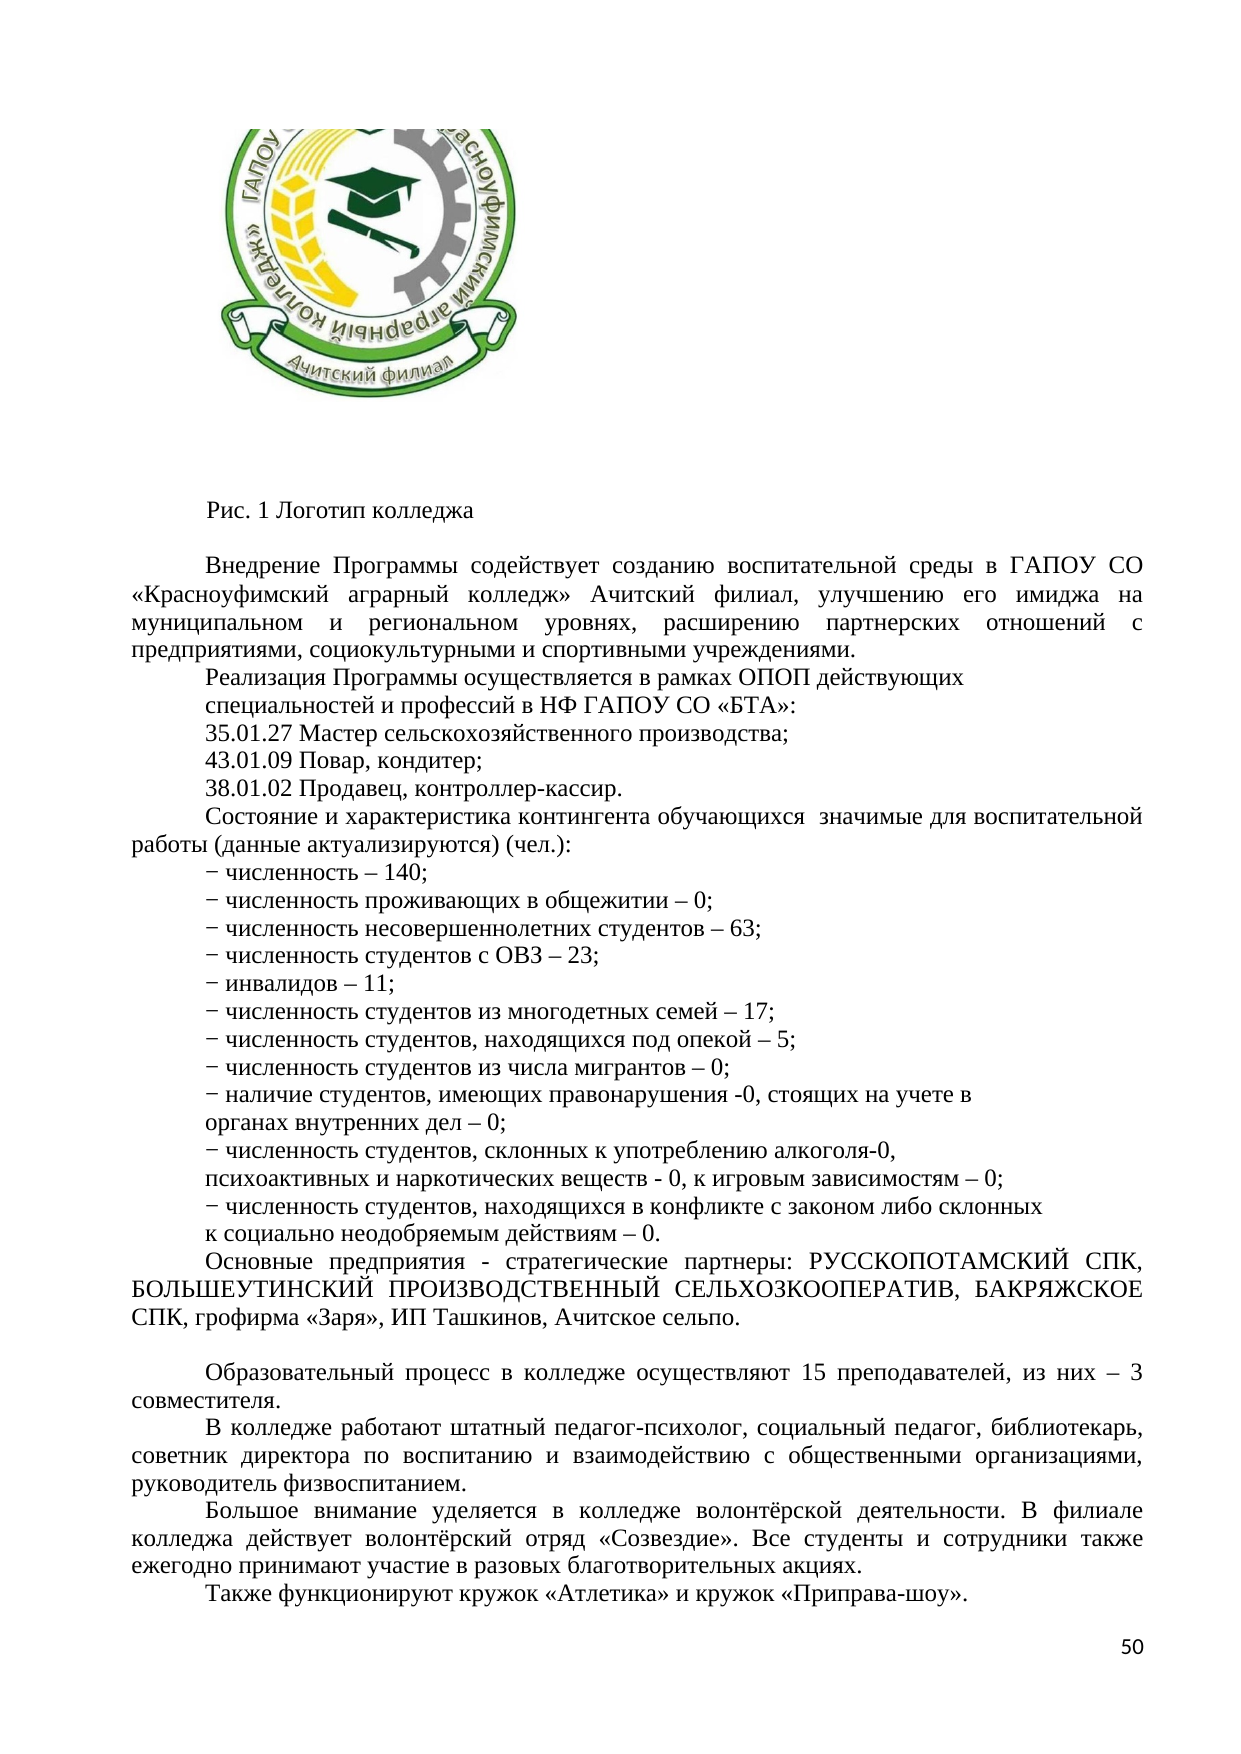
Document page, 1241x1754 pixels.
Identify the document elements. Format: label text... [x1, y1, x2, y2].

text Рис. 1 Логотип колледжа [131, 496, 1144, 524]
text − численность – 140; [131, 858, 1144, 886]
text Внедрение Программы содействует созданию воспитательной среды в ГАПОУ СО «Красноуфимский аграрный колледж» Ачитский филиал, улучшению его имиджа на муниципальном и региональном уровнях, расширению партнерских отношений с предприятиями, социокультурными и спортивными учреждениями. [131, 552, 1144, 663]
text − инвалидов – 11; [131, 969, 1144, 997]
text − численность студентов, склонных к употреблению алкоголя-0, [131, 1136, 1144, 1164]
text 38.01.02 Продавец, контроллер-кассир. [131, 774, 1144, 802]
text 43.01.09 Повар, кондитер; [131, 747, 1144, 774]
text − наличие студентов, имеющих правонарушения -0, стоящих на учете в [131, 1081, 1144, 1108]
text к социально неодобряемым действиям – 0. [131, 1220, 1144, 1247]
text Также функционируют кружок «Атлетика» и кружок «Приправа-шоу». [131, 1579, 1144, 1607]
text − численность студентов с ОВЗ – 23; [131, 942, 1144, 969]
text Основные предприятия - стратегические партнеры: РУССКОПОТАМСКИЙ СПК, БОЛЬШЕУТИНСКИЙ ПРОИЗВОДСТВЕННЫЙ СЕЛЬХОЗКООПЕРАТИВ, БАКРЯЖСКОЕ СПК, грофирма «Заря», ИП Ташкинов, Ачитское сельпо. [131, 1247, 1144, 1331]
text − численность студентов, находящихся в конфликте с законом либо склонных [131, 1192, 1144, 1220]
text − численность проживающих в общежитии – 0; [131, 886, 1144, 914]
text Реализация Программы осуществляется в рамках ОПОП действующих [131, 663, 1144, 691]
text − численность студентов, находящихся под опекой – 5; [131, 1025, 1144, 1053]
text Состояние и характеристика контингента обучающихся значимые для воспитательной работы (данные актуализируются) (чел.): [131, 802, 1144, 858]
text специальностей и профессий в НФ ГАПОУ СО «БТА»: [131, 691, 1144, 719]
text − численность несовершеннолетних студентов – 63; [131, 914, 1144, 942]
text В колледже работают штатный педагог-психолог, социальный педагог, библиотекарь, советник директора по воспитанию и взаимодействию с общественными организациями, руководитель физвоспитанием. [131, 1414, 1144, 1496]
picture [131, 129, 603, 402]
text Образовательный процесс в колледже осуществляют 15 преподавателей, из них – 3 совместителя. [131, 1359, 1144, 1414]
text органах внутренних дел – 0; [131, 1108, 1144, 1136]
text психоактивных и наркотических веществ - 0, к игровым зависимостям – 0; [131, 1164, 1144, 1192]
text − численность студентов из числа мигрантов – 0; [131, 1053, 1144, 1081]
text − численность студентов из многодетных семей – 17; [131, 997, 1144, 1025]
text 35.01.27 Мастер сельскохозяйственного производства; [131, 719, 1144, 747]
text Большое внимание уделяется в колледже волонтёрской деятельности. В филиале колледжа действует волонтёрский отряд «Созвездие». Все студенты и сотрудники также ежегодно принимают участие в разовых благотворительных акциях. [131, 1496, 1144, 1579]
